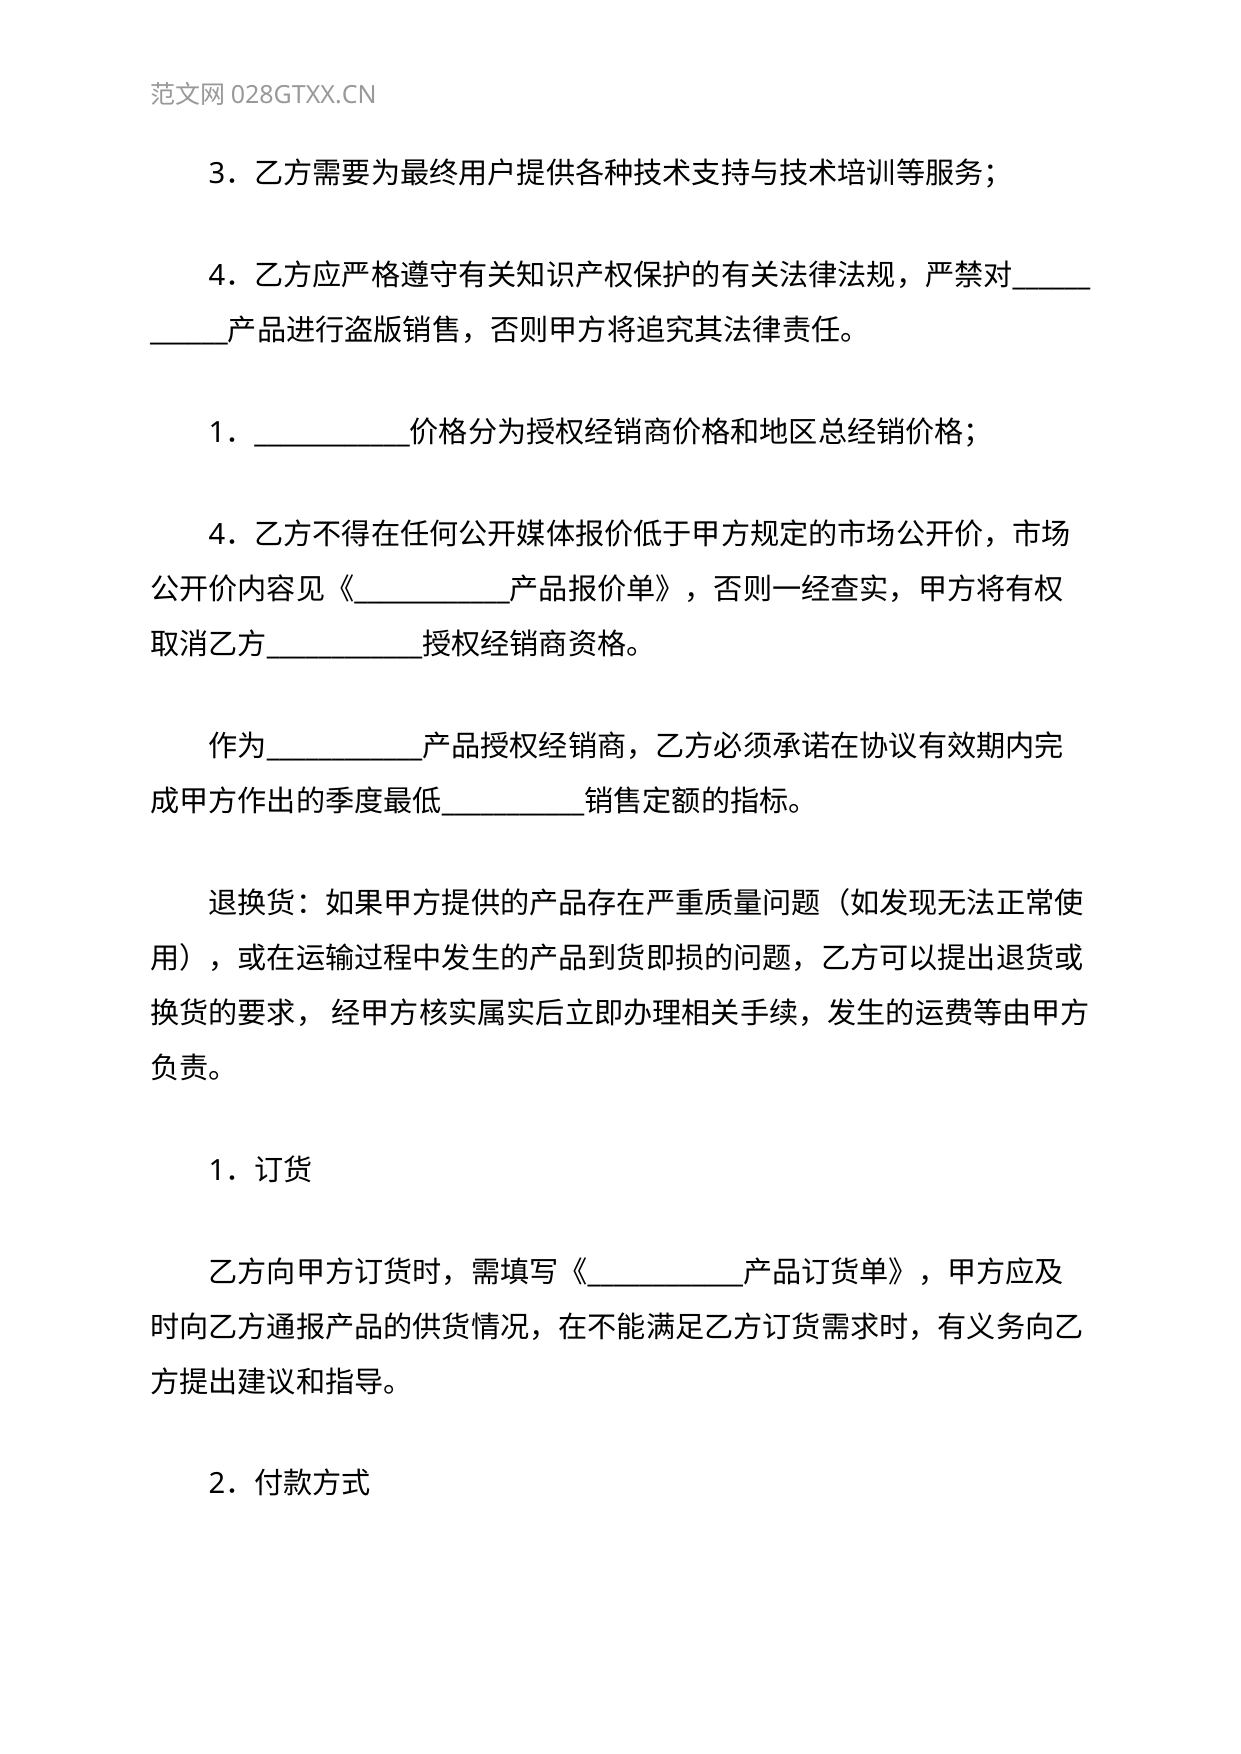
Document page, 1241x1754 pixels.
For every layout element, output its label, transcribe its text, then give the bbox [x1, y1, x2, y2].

text 1．____________价格分为授权经销商价格和地区总经销价格； [150, 409, 1090, 451]
text 4．乙方应严格遵守有关知识产权保护的有关法律法规，严禁对____________产品进行盗版销售，否则甲方将追究其法律责任。 [150, 252, 1090, 349]
text 2．付款方式 [150, 1460, 1090, 1502]
text 作为____________产品授权经销商，乙方必须承诺在协议有效期内完成甲方作出的季度最低___________销售定额的指标。 [150, 723, 1090, 820]
text 1．订货 [150, 1146, 1090, 1189]
text 4．乙方不得在任何公开媒体报价低于甲方规定的市场公开价，市场公开价内容见《____________产品报价单》，否则一经查实，甲方将有权取消乙方____________授权经销商资格。 [150, 511, 1090, 663]
text 退换货：如果甲方提供的产品存在严重质量问题（如发现无法正常使用），或在运输过程中发生的产品到货即损的问题，乙方可以提出退货或换货的要求， 经甲方核实属实后立即办理相关手续，发生的运费等由甲方负责。 [150, 880, 1090, 1087]
text 3．乙方需要为最终用户提供各种技术支持与技术培训等服务； [150, 150, 1090, 192]
text 乙方向甲方订货时，需填写《____________产品订货单》，甲方应及时向乙方通报产品的供货情况，在不能满足乙方订货需求时，有义务向乙方提出建议和指导。 [150, 1248, 1090, 1401]
